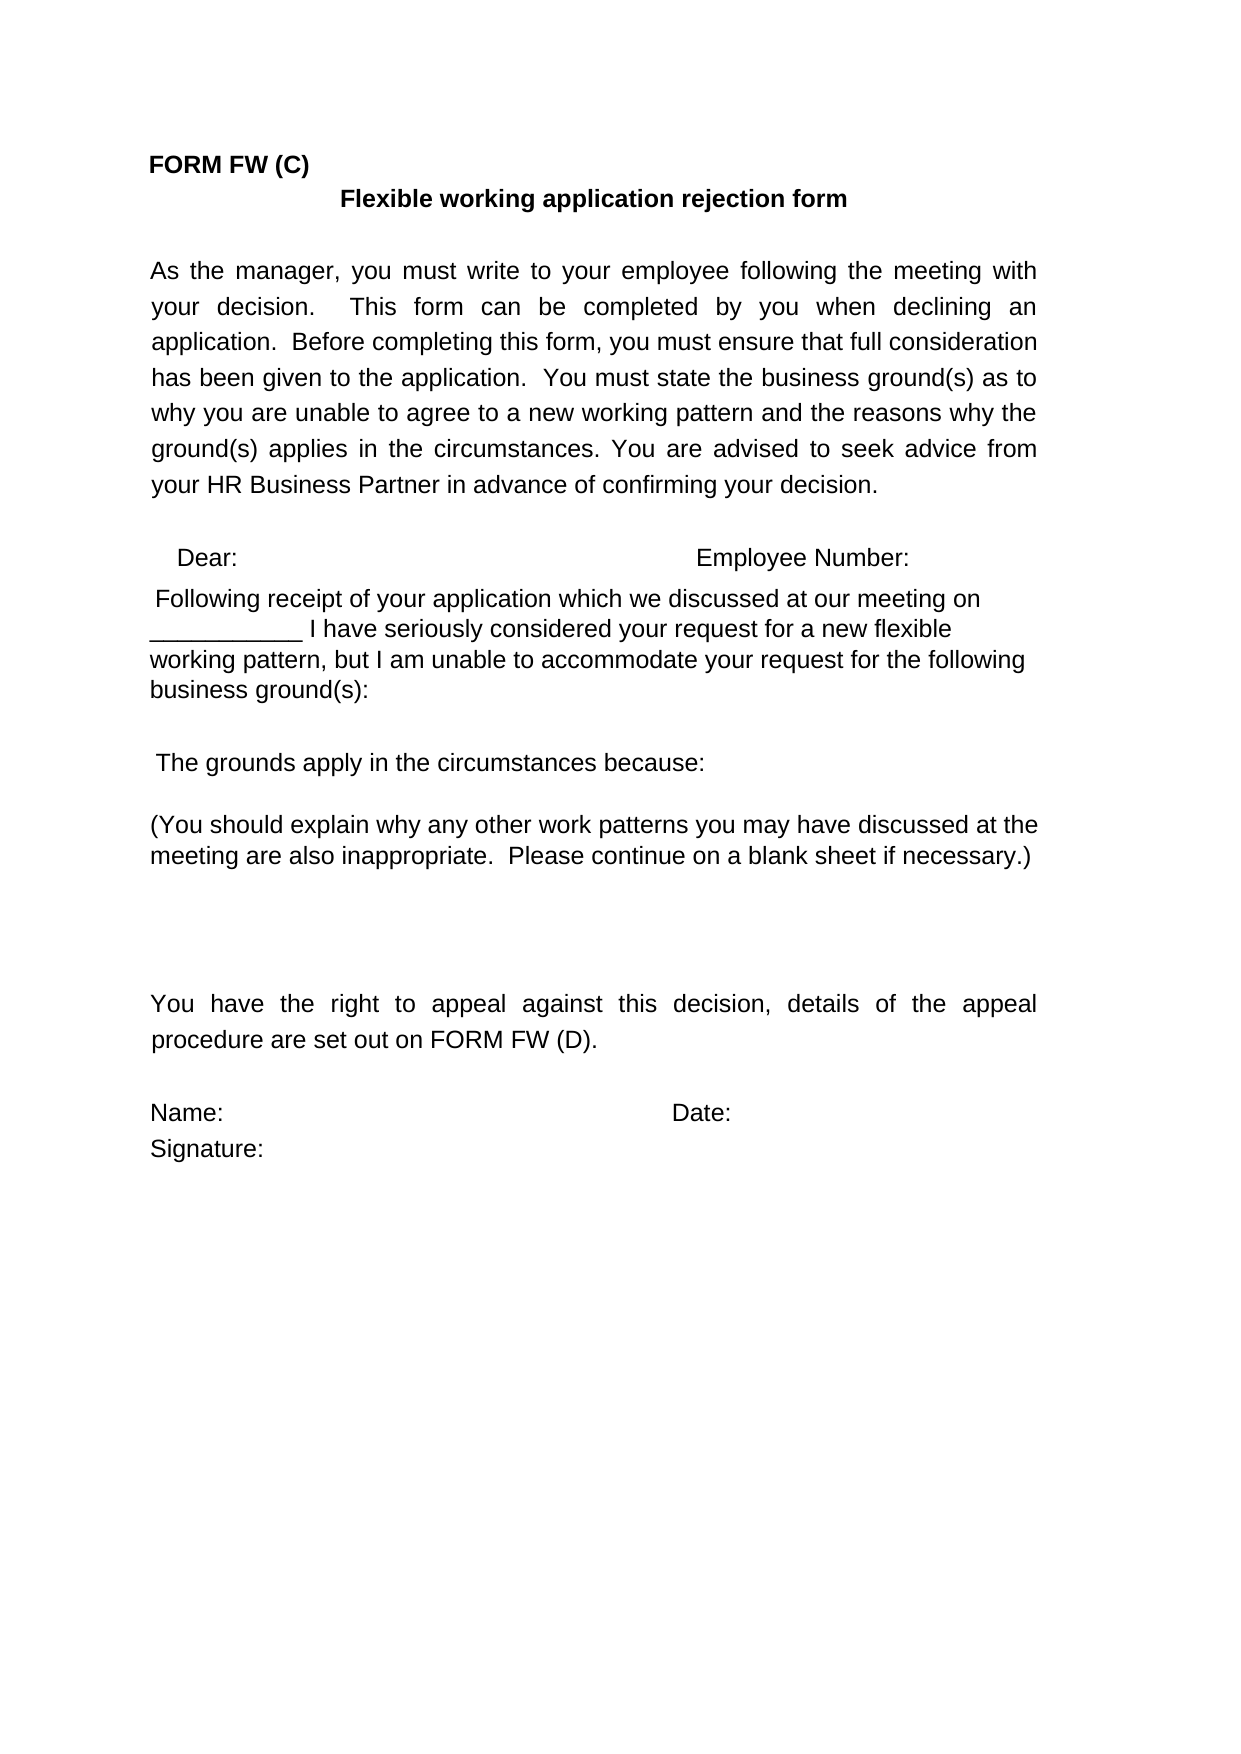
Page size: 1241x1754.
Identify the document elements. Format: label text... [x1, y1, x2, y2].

text You have the right to appeal against this decision, details of the appeal procedure are set out on FORM FW (D). [150, 989, 1039, 1053]
text (You should explain why any other work patterns you may have discussed at the meeting are also inappropriate. Please continue on a blank sheet if necessary.) [150, 810, 1090, 870]
text FORM FW (C) [148, 150, 1040, 179]
text Name: Date: [150, 1098, 1090, 1127]
text The grounds apply in the circumstances because: [148, 748, 1090, 777]
text Following receipt of your application which we discussed at our meeting on ___________ I have seriously considered your request for a new flexible working pattern, but I am unable to accommodate your request for the following business ground(s): [148, 584, 1039, 704]
text Signature: [150, 1134, 1039, 1163]
text Flexible working application rejection form [150, 184, 1038, 213]
text As the manager, you must write to your employee following the meeting with your decision. This form can be completed by you when declining an application. Before completing this form, you must ensure that full consideration has been given to the application. You must state the business ground(s) as to why you are unable to agree to a new working pattern and the reasons why the ground(s) applies in the circumstances. You are advised to seek advice from your HR Business Partner in advance of confirming your decision. [150, 256, 1039, 498]
text Dear: Employee Number: [148, 543, 1090, 572]
